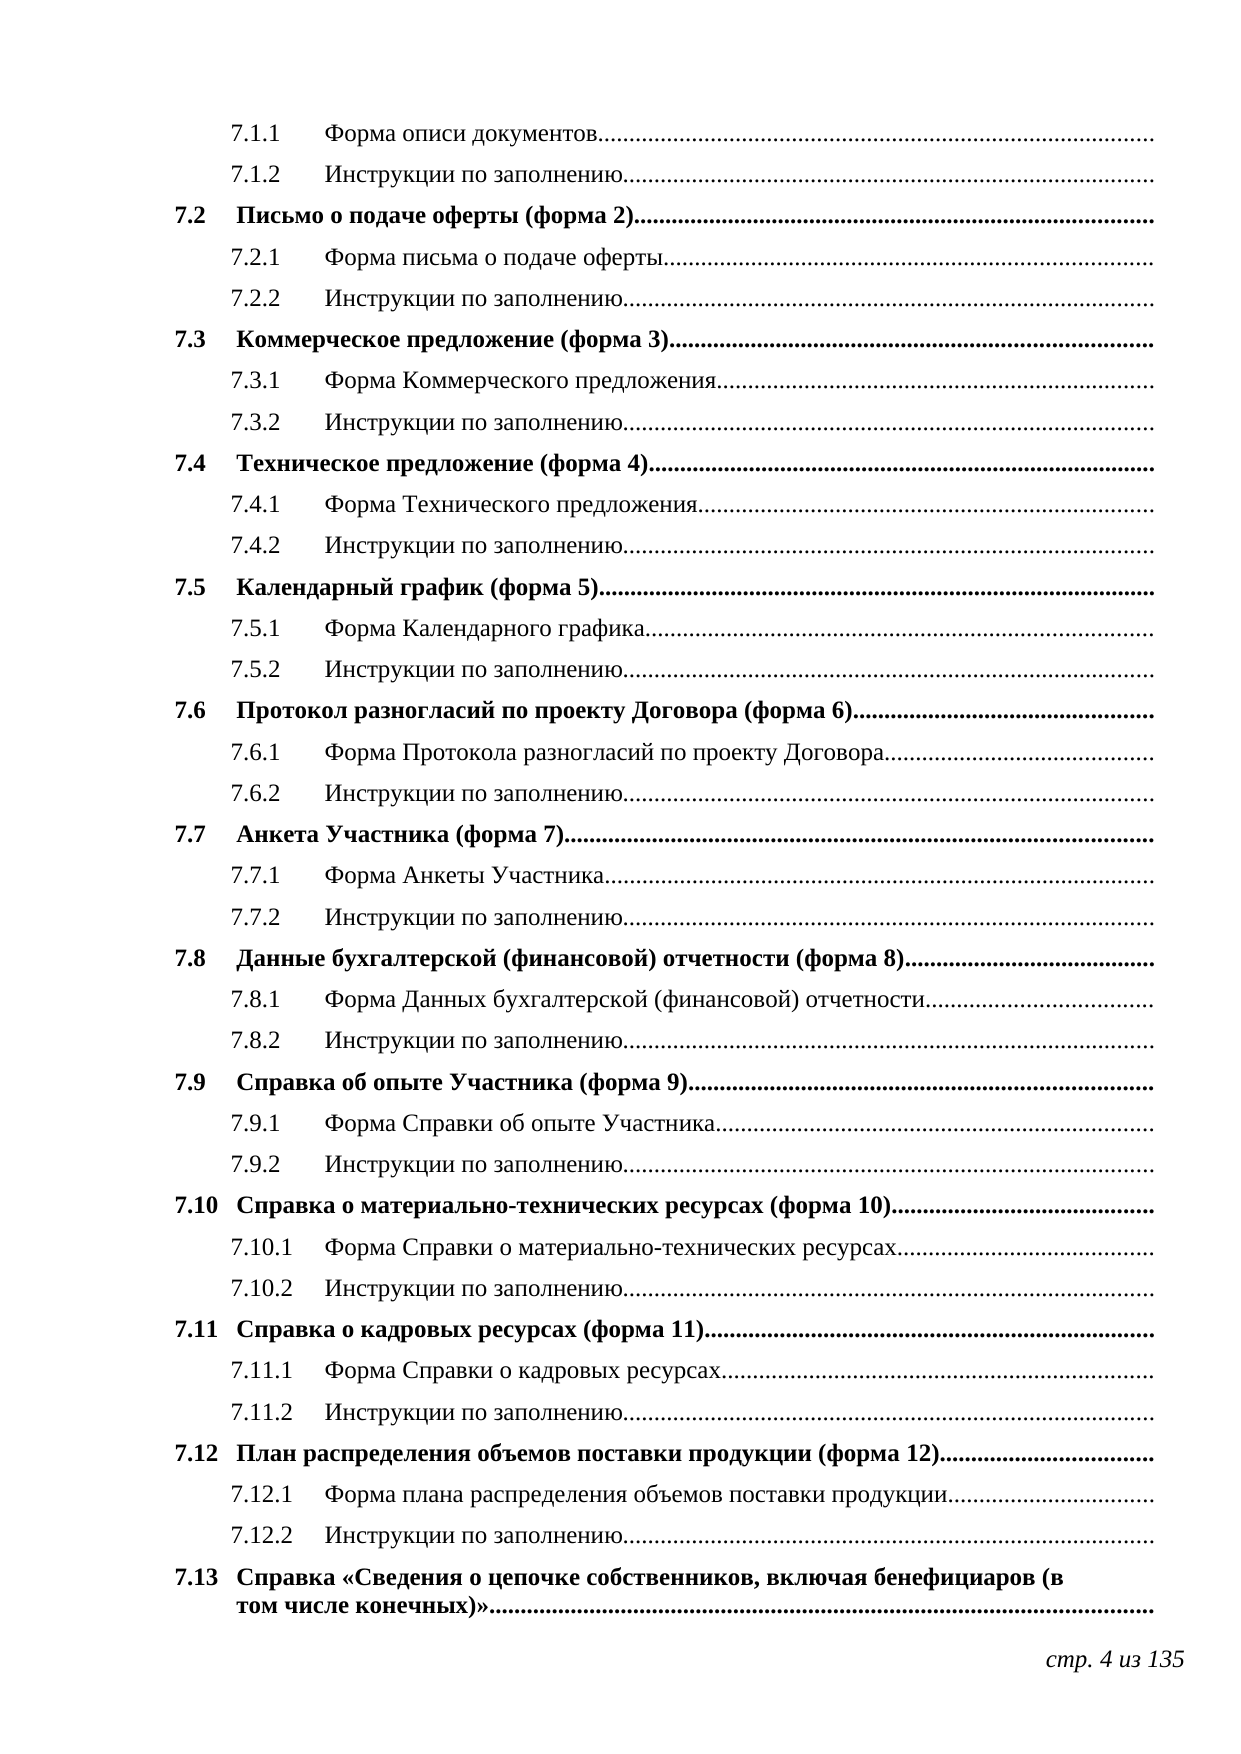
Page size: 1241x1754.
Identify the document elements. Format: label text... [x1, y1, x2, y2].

text 7.8.1 Форма Данных бухгалтерской (финансовой) отчетности 76 [230, 984, 1063, 1013]
text 7.10.2 Инструкции по заполнению 85 [230, 1273, 1063, 1302]
text 7.4.2 Инструкции по заполнению 68 [230, 531, 1063, 559]
text 7.2.2 Инструкции по заполнению 63 [230, 283, 1063, 312]
text 7.3.2 Инструкции по заполнению 66 [230, 407, 1063, 436]
text 7.1.1 Форма описи документов 57 [230, 118, 1063, 147]
text 7.7 Анкета Участника (форма 7) 73 [174, 819, 1093, 848]
text 7.3 Коммерческое предложение (форма 3) 64 [174, 324, 1093, 353]
text 7.2.1 Форма письма о подаче оферты 59 [230, 242, 1063, 271]
text 7.10.1 Форма Справки о материально-технических ресурсах 84 [230, 1232, 1063, 1261]
text 7.9.2 Инструкции по заполнению 83 [230, 1149, 1063, 1178]
text 7.5.2 Инструкции по заполнению 70 [230, 654, 1063, 683]
text 7.13 Справка «Сведения о цепочке собственников, включая бенефициаров (в том числе конечных)» 91 [174, 1562, 1093, 1619]
text 7.7.1 Форма Анкеты Участника 73 [230, 861, 1063, 889]
text 7.9.1 Форма Справки об опыте Участника 80 [230, 1108, 1063, 1137]
text 7.8 Данные бухгалтерской (финансовой) отчетности (форма 8) 76 [174, 943, 1093, 972]
text 7.10 Справка о материально-технических ресурсах (форма 10) 84 [174, 1191, 1093, 1219]
text 7.5 Календарный график (форма 5) 69 [174, 572, 1093, 601]
text 7.6.2 Инструкции по заполнению 72 [230, 778, 1063, 807]
text 7.1.2 Инструкции по заполнению 58 [230, 159, 1063, 188]
text 7.6 Протокол разногласий по проекту Договора (форма 6) 71 [174, 696, 1093, 724]
text 7.4.1 Форма Технического предложения 67 [230, 489, 1063, 518]
text 7.4 Техническое предложение (форма 4) 67 [174, 448, 1093, 477]
text 7.3.1 Форма Коммерческого предложения 64 [230, 366, 1063, 394]
text 7.12 План распределения объемов поставки продукции (форма 12) 89 [174, 1438, 1093, 1467]
text 7.11.2 Инструкции по заполнению 88 [230, 1397, 1063, 1426]
text 7.2 Письмо о подаче оферты (форма 2) 59 [174, 201, 1093, 229]
text 7.5.1 Форма Календарного графика 69 [230, 613, 1063, 642]
text 7.12.1 Форма плана распределения объемов поставки продукции 89 [230, 1479, 1063, 1508]
text 7.12.2 Инструкции по заполнению 90 [230, 1521, 1063, 1549]
text 7.11.1 Форма Справки о кадровых ресурсах 86 [230, 1356, 1063, 1384]
text 7.9 Справка об опыте Участника (форма 9) 80 [174, 1067, 1093, 1096]
text 7.11 Справка о кадровых ресурсах (форма 11) 86 [174, 1314, 1093, 1343]
text 7.6.1 Форма Протокола разногласий по проекту Договора 71 [230, 737, 1063, 766]
text 7.7.2 Инструкции по заполнению 75 [230, 902, 1063, 931]
text 7.8.2 Инструкции по заполнению 79 [230, 1026, 1063, 1054]
